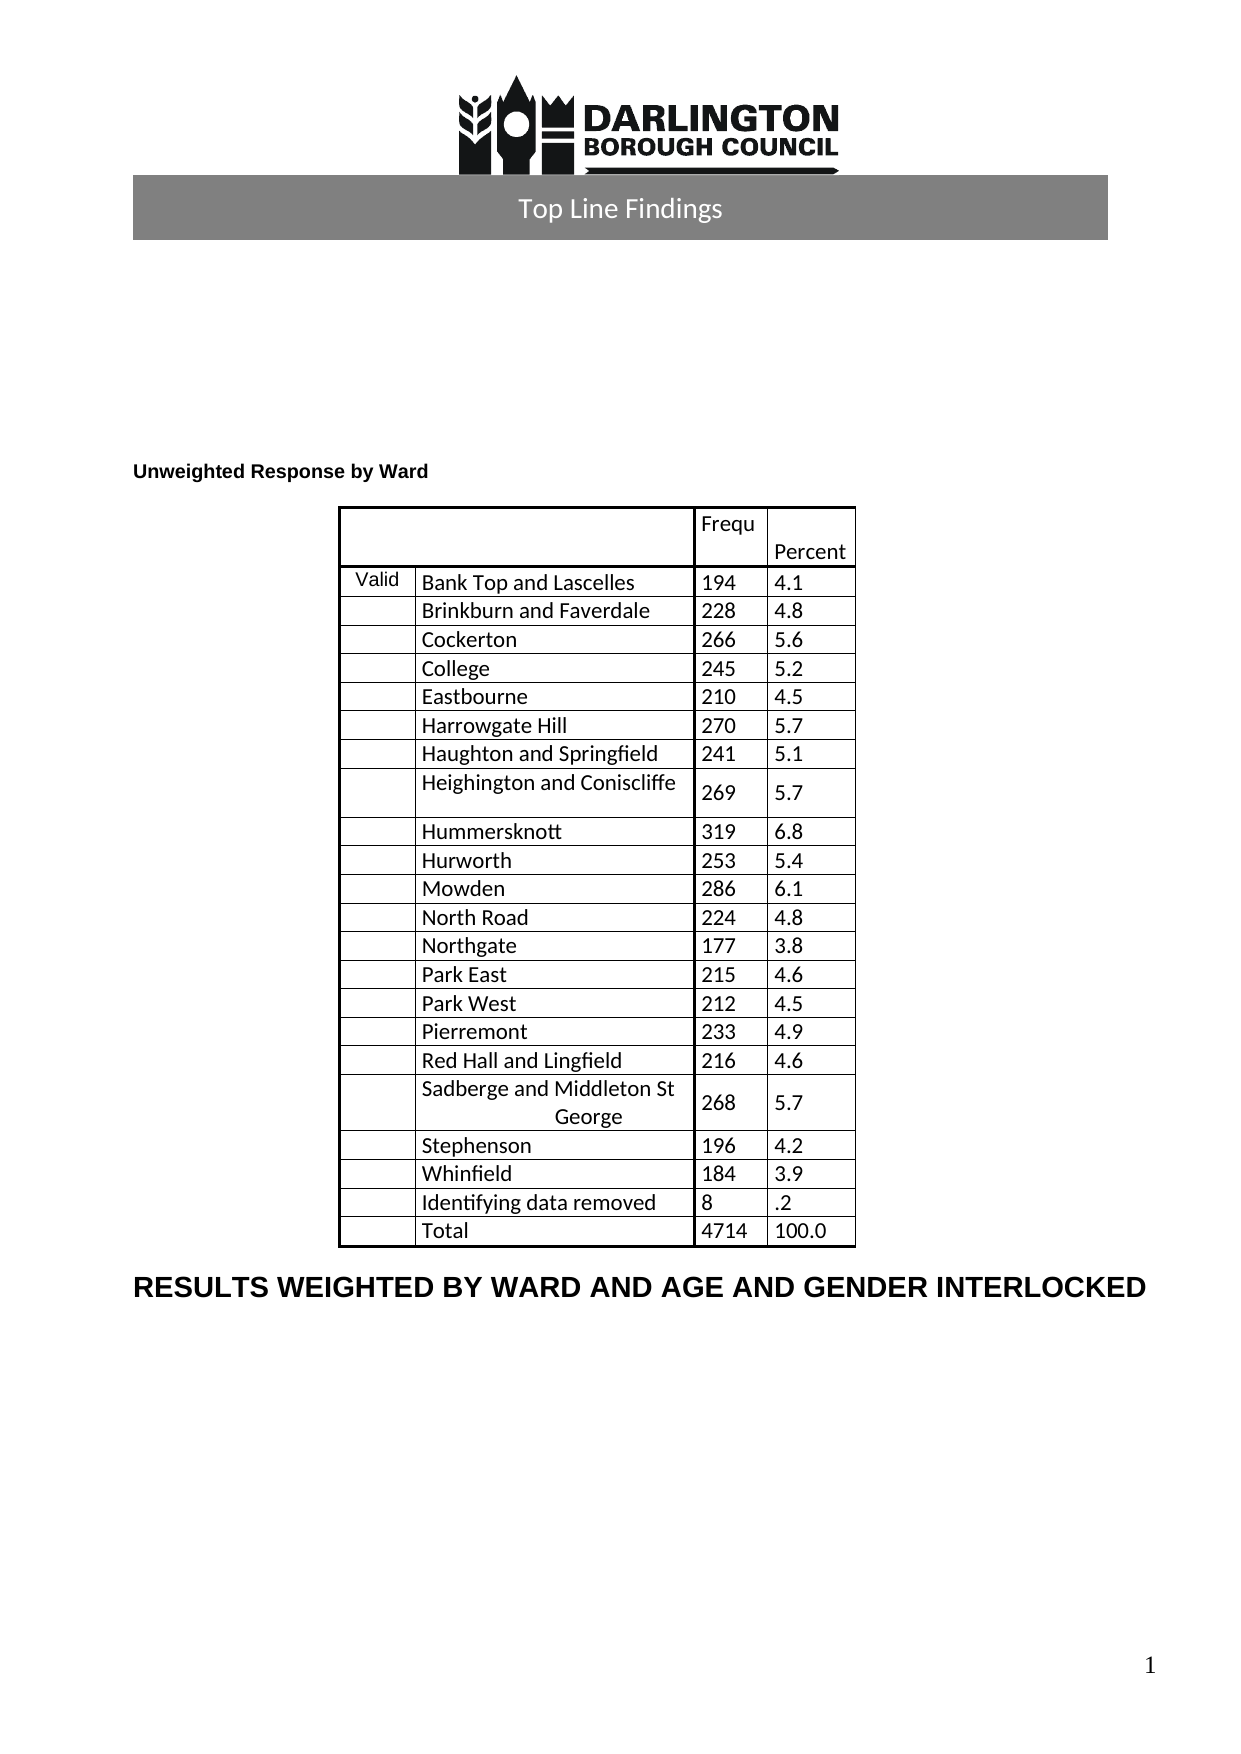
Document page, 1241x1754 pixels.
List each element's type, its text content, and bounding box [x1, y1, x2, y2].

table_cell 4.5 [768, 989, 855, 1017]
table_cell 215 [696, 961, 767, 988]
table_cell 194 [696, 568, 767, 596]
table_cell Hummersknott [416, 818, 693, 845]
table_cell [341, 1189, 415, 1216]
table_cell 4.8 [768, 904, 855, 931]
table_cell 8 [696, 1189, 767, 1216]
table_cell [341, 1018, 415, 1045]
table_cell 319 [696, 818, 767, 845]
table_cell Eastbourne [416, 683, 693, 710]
table_cell 5.7 [768, 1075, 855, 1130]
table_cell [341, 989, 415, 1017]
table_cell 177 [696, 932, 767, 959]
table_cell 6.8 [768, 818, 855, 845]
table_cell Total [416, 1217, 693, 1244]
table_cell [341, 904, 415, 931]
table_cell 286 [696, 875, 767, 902]
table_cell 5.1 [768, 740, 855, 767]
table_cell [341, 654, 415, 682]
table_cell 5.4 [768, 846, 855, 874]
table_cell 233 [696, 1018, 767, 1045]
table_cell 212 [696, 989, 767, 1017]
table_cell 100.0 [768, 1217, 855, 1244]
table_cell 224 [696, 904, 767, 931]
table_cell [341, 818, 415, 845]
table_cell 228 [696, 597, 767, 625]
table_cell [341, 1046, 415, 1074]
table_cell 4.8 [768, 597, 855, 625]
table_cell Harrowgate Hill [416, 711, 693, 739]
table_header Top Line Findings [133, 175, 1108, 240]
table_header Percent [768, 509, 855, 565]
table_cell Park West [416, 989, 693, 1017]
table_cell 3.9 [768, 1160, 855, 1187]
table_cell 5.7 [768, 711, 855, 739]
table_cell 4.5 [768, 683, 855, 710]
table_cell Pierremont [416, 1018, 693, 1045]
table_cell [341, 932, 415, 959]
table_cell 5.2 [768, 654, 855, 682]
table_cell 4.2 [768, 1131, 855, 1159]
text Unweighted Response by Ward [133, 460, 1165, 483]
table_cell North Road [416, 904, 693, 931]
table_cell 4.6 [768, 1046, 855, 1074]
table_cell Heighington and Coniscliffe [416, 769, 693, 817]
table_cell [341, 597, 415, 625]
table_cell 270 [696, 711, 767, 739]
table_cell 5.6 [768, 626, 855, 653]
table_cell 4.6 [768, 961, 855, 988]
table_cell Park East [416, 961, 693, 988]
table_cell [341, 711, 415, 739]
table_cell 253 [696, 846, 767, 874]
table_cell [341, 740, 415, 767]
table_cell [341, 1131, 415, 1159]
table_cell [341, 1075, 415, 1130]
table_cell Haughton and Springfield [416, 740, 693, 767]
table_cell 5.7 [768, 769, 855, 817]
table_header [341, 509, 693, 565]
table_cell Bank Top and Lascelles [416, 568, 693, 596]
table_cell 4714 [696, 1217, 767, 1244]
table_cell [341, 1160, 415, 1187]
table_cell Cockerton [416, 626, 693, 653]
table_cell [341, 1217, 415, 1244]
table_cell [341, 875, 415, 902]
table_cell 241 [696, 740, 767, 767]
table_cell [341, 961, 415, 988]
table_cell Northgate [416, 932, 693, 959]
table_cell Whinfield [416, 1160, 693, 1187]
table_cell 4.9 [768, 1018, 855, 1045]
table_cell 245 [696, 654, 767, 682]
table_cell 3.8 [768, 932, 855, 959]
table_cell [341, 769, 415, 817]
table_cell 268 [696, 1075, 767, 1130]
table_cell Identifying data removed [416, 1189, 693, 1216]
table_cell 6.1 [768, 875, 855, 902]
table_cell 184 [696, 1160, 767, 1187]
table_cell Valid [341, 568, 415, 596]
table_cell 269 [696, 769, 767, 817]
table_cell Mowden [416, 875, 693, 902]
table_cell Sadberge and Middleton St George [416, 1075, 693, 1130]
table_header Frequency [696, 509, 767, 565]
table_cell 196 [696, 1131, 767, 1159]
table_cell [341, 626, 415, 653]
table_cell 4.1 [768, 568, 855, 596]
text RESULTS WEIGHTED BY WARD AND AGE AND GENDER INTERLOCKED [133, 1270, 1165, 1304]
table_cell 266 [696, 626, 767, 653]
table_cell .2 [768, 1189, 855, 1216]
table_cell Hurworth [416, 846, 693, 874]
table_cell Stephenson [416, 1131, 693, 1159]
table_cell Brinkburn and Faverdale [416, 597, 693, 625]
table_cell College [416, 654, 693, 682]
table_cell [341, 846, 415, 874]
table_cell Red Hall and Lingfield [416, 1046, 693, 1074]
table_cell [341, 683, 415, 710]
table_cell 210 [696, 683, 767, 710]
table_cell 216 [696, 1046, 767, 1074]
